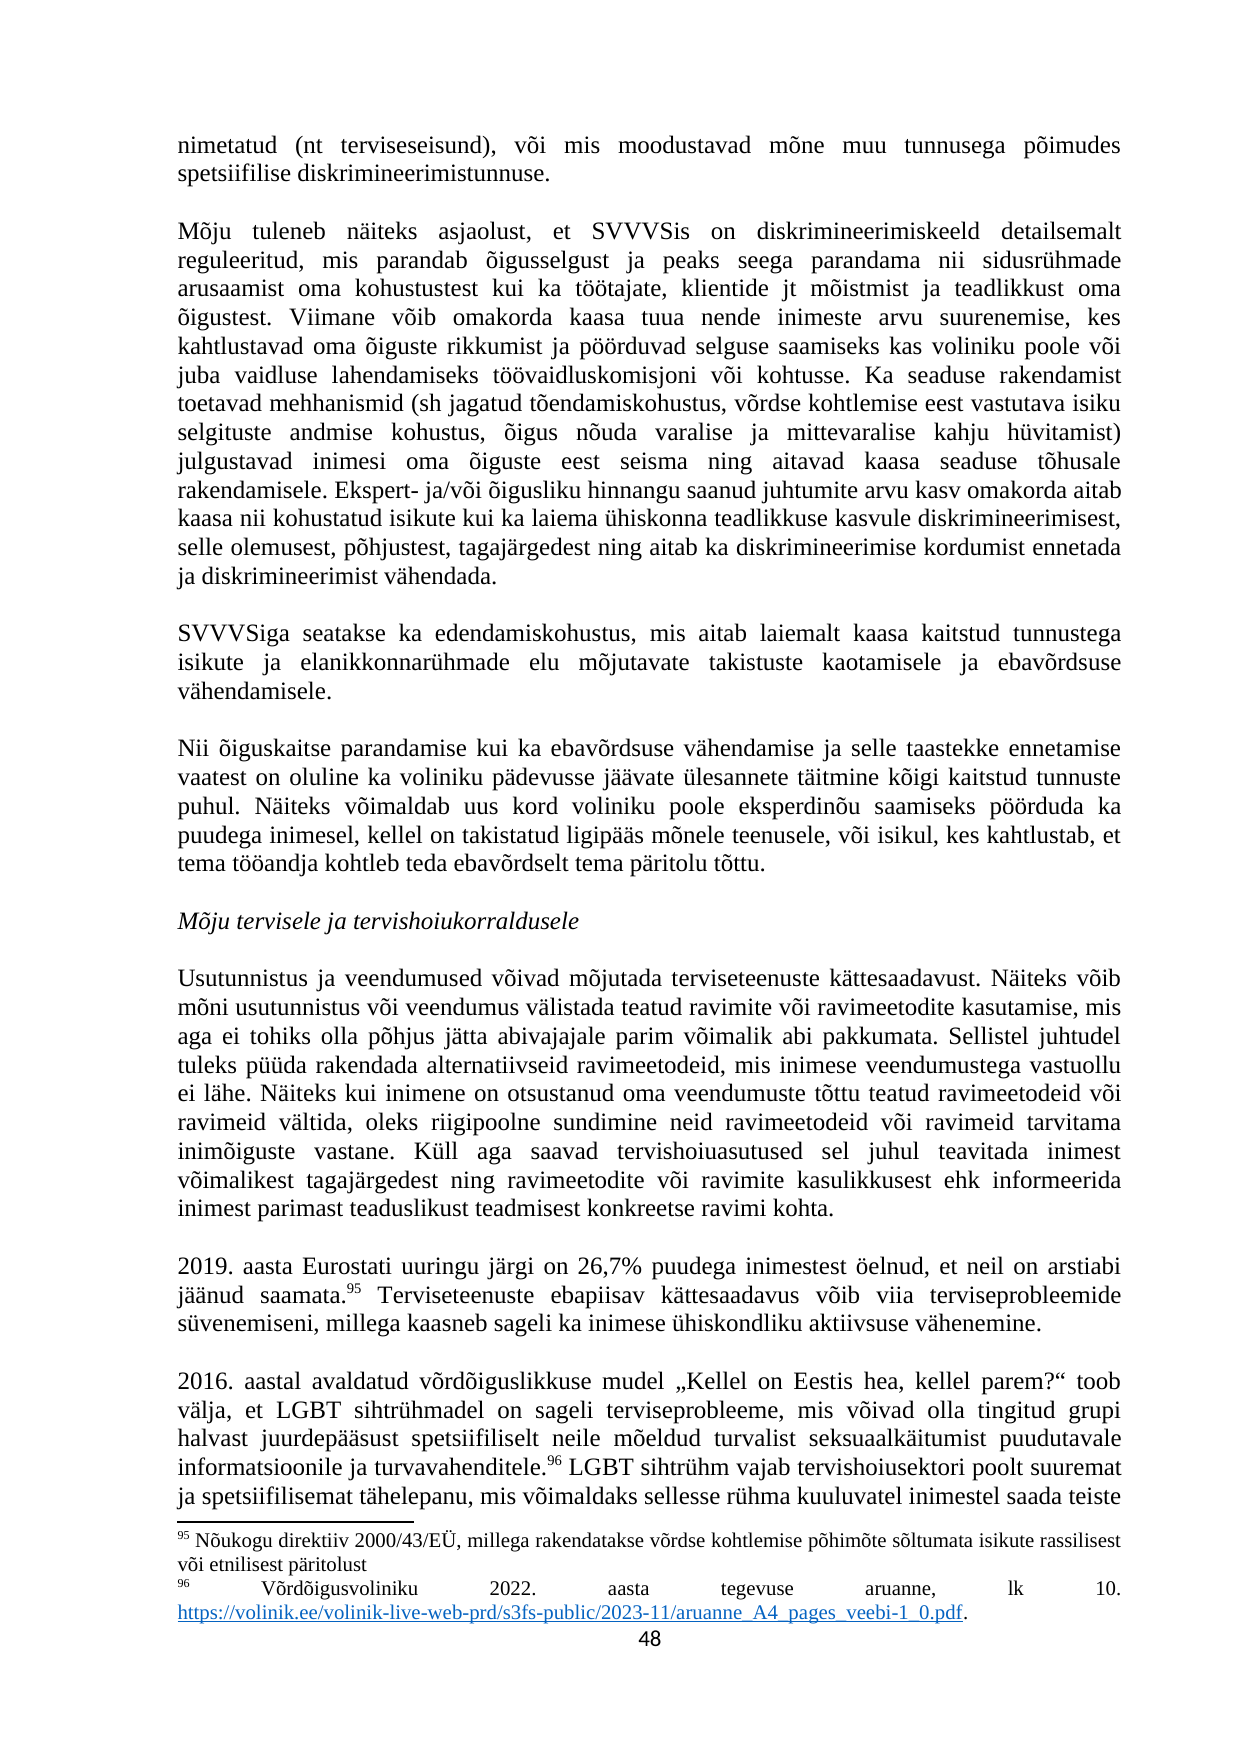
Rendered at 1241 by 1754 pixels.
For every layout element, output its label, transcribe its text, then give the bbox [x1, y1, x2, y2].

text Mõju tuleneb näiteks asjaolust, et SVVVSis on diskrimineerimiskeeld detailsemalt reguleeritud, mis parandab õigusselgust ja peaks seega parandama nii sidusrühmade arusaamist oma kohustustest kui ka töötajate, klientide jt mõistmist ja teadlikkust oma õigustest. Viimane võib omakorda kaasa tuua nende inimeste arvu suurenemise, kes kahtlustavad oma õiguste rikkumist ja pöörduvad selguse saamiseks kas voliniku poole või juba vaidluse lahendamiseks töövaidluskomisjoni või kohtusse. Ka seaduse rakendamist toetavad mehhanismid (sh jagatud tõendamiskohustus, võrdse kohtlemise eest vastutava isiku selgituste andmise kohustus, õigus nõuda varalise ja mittevaralise kahju hüvitamist) julgustavad inimesi oma õiguste eest seisma ning aitavad kaasa seaduse tõhusale rakendamisele. Ekspert- ja/või õigusliku hinnangu saanud juhtumite arvu kasv omakorda aitab kaasa nii kohustatud isikute kui ka laiema ühiskonna teadlikkuse kasvule diskrimineerimisest, selle olemusest, põhjustest, tagajärgedest ning aitab ka diskrimineerimise kordumist ennetada ja diskrimineerimist vähendada. [177, 216, 1122, 590]
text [177, 130, 1122, 187]
text SVVVSiga seatakse ka edendamiskohustus, mis aitab laiemalt kaasa kaitstud tunnustega isikute ja elanikkonnarühmade elu mõjutavate takistuste kaotamisele ja ebavõrdsuse vähendamisele. [177, 618, 1122, 705]
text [177, 1366, 1122, 1510]
text Usutunnistus ja veendumused võivad mõjutada terviseteenuste kättesaadavust. Näiteks võib mõni usutunnistus või veendumus välistada teatud ravimite või ravimeetodite kasutamise, mis aga ei tohiks olla põhjus jätta abivajajale parim võimalik abi pakkumata. Sellistel juhtudel tuleks püüda rakendada alternatiivseid ravimeetodeid, mis inimese veendumustega vastuollu ei lähe. Näiteks kui inimene on otsustanud oma veendumuste tõttu teatud ravimeetodeid või ravimeid vältida, oleks riigipoolne sundimine neid ravimeetodeid või ravimeid tarvitama inimõiguste vastane. Küll aga saavad tervishoiuasutused sel juhul teavitada inimest võimalikest tagajärgedest ning ravimeetodite või ravimite kasulikkusest ehk informeerida inimest parimast teaduslikust teadmisest konkreetse ravimi kohta. [177, 963, 1122, 1222]
text Nii õiguskaitse parandamise kui ka ebavõrdsuse vähendamise ja selle taastekke ennetamise vaatest on oluline ka voliniku pädevusse jäävate ülesannete täitmine kõigi kaitstud tunnuste puhul. Näiteks võimaldab uus kord voliniku poole eksperdinõu saamiseks pöörduda ka puudega inimesel, kellel on takistatud ligipääs mõnele teenusele, või isikul, kes kahtlustab, et tema tööandja kohtleb teda ebavõrdselt tema päritolu tõttu. [177, 733, 1122, 877]
text Mõju tervisele ja tervishoiukorraldusele [177, 906, 1122, 935]
text 2019. aasta Eurostati uuringu järgi on 26,7% puudega inimestest öelnud, et neil on arstiabi jäänud saamata. Terviseteenuste ebapiisav kättesaadavus võib viia terviseprobleemide süvenemiseni, millega kaasneb sageli ka inimese ühiskondliku aktiivsuse vähenemine. [177, 1251, 1122, 1337]
